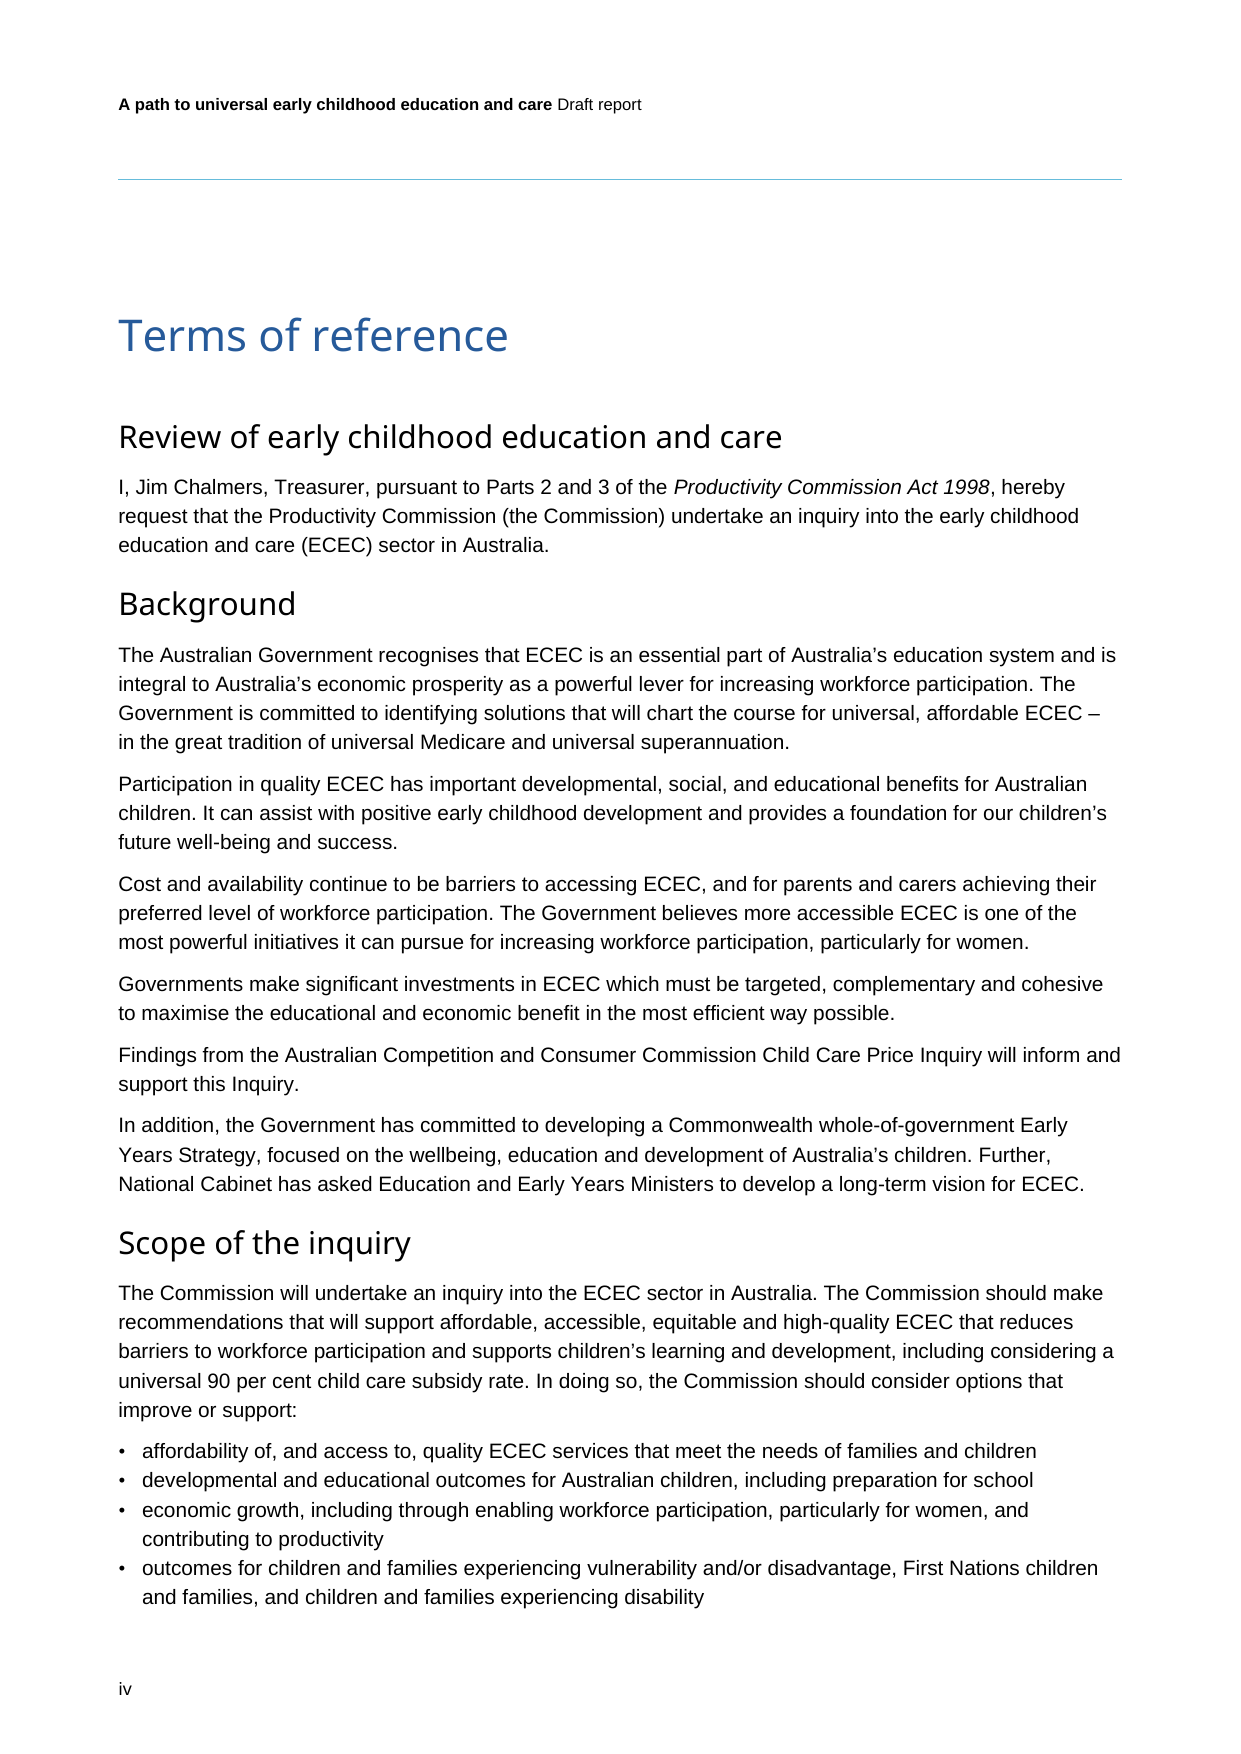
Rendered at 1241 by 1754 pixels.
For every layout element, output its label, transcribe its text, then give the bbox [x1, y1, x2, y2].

subtitle Scope of the inquiry [118, 1221, 1122, 1263]
subtitle Terms of reference [118, 305, 1122, 364]
text Cost and availability continue to be barriers to accessing ECEC, and for parents and carers achieving their preferred level of workforce participation. The Government believes more accessible ECEC is one of the most powerful initiatives it can pursue for increasing workforce participation, particularly for women. [118, 866, 1122, 954]
text Participation in quality ECEC has important developmental, social, and educational benefits for Australian children. It can assist with positive early childhood development and provides a foundation for our children’s future well-being and success. [118, 766, 1122, 854]
list economic growth, including through enabling workforce participation, particularly for women, and contributing to productivity [118, 1492, 1122, 1551]
text In addition, the Government has committed to developing a Commonwealth whole-of-government Early Years Strategy, focused on the wellbeing, education and development of Australia’s children. Further, National Cabinet has asked Education and Early Years Ministers to develop a long-term vision for ECEC. [118, 1108, 1122, 1196]
list outcomes for children and families experiencing vulnerability and/or disadvantage, First Nations children and families, and children and families experiencing disability [118, 1551, 1122, 1609]
text I, Jim Chalmers, Treasurer, pursuant to Parts 2 and 3 of the Productivity Commission Act 1998, hereby request that the Productivity Commission (the Commission) undertake an inquiry into the early childhood education and care (ECEC) sector in Australia. [118, 470, 1122, 557]
subtitle Review of early childhood education and care [118, 414, 1122, 457]
text The Australian Government recognises that ECEC is an essential part of Australia’s education system and is integral to Australia’s economic prosperity as a powerful lever for increasing workforce participation. The Government is committed to identifying solutions that will chart the course for universal, affordable ECEC – in the great tradition of universal Medicare and universal superannuation. [118, 637, 1122, 754]
text The Commission will undertake an inquiry into the ECEC sector in Australia. The Commission should make recommendations that will support affordable, accessible, equitable and high-quality ECEC that reduces barriers to workforce participation and supports children’s learning and development, including considering a universal 90 per cent child care subsidy rate. In doing so, the Commission should consider options that improve or support: [118, 1276, 1122, 1422]
text Governments make significant investments in ECEC which must be targeted, complementary and cohesive to maximise the educational and economic benefit in the most efficient way possible. [118, 966, 1122, 1025]
subtitle Background [118, 582, 1122, 625]
list developmental and educational outcomes for Australian children, including preparation for school [118, 1463, 1122, 1492]
list affordability of, and access to, quality ECEC services that meet the needs of families and children [118, 1434, 1122, 1463]
text Findings from the Australian Competition and Consumer Commission Child Care Price Inquiry will inform and support this Inquiry. [118, 1037, 1122, 1096]
